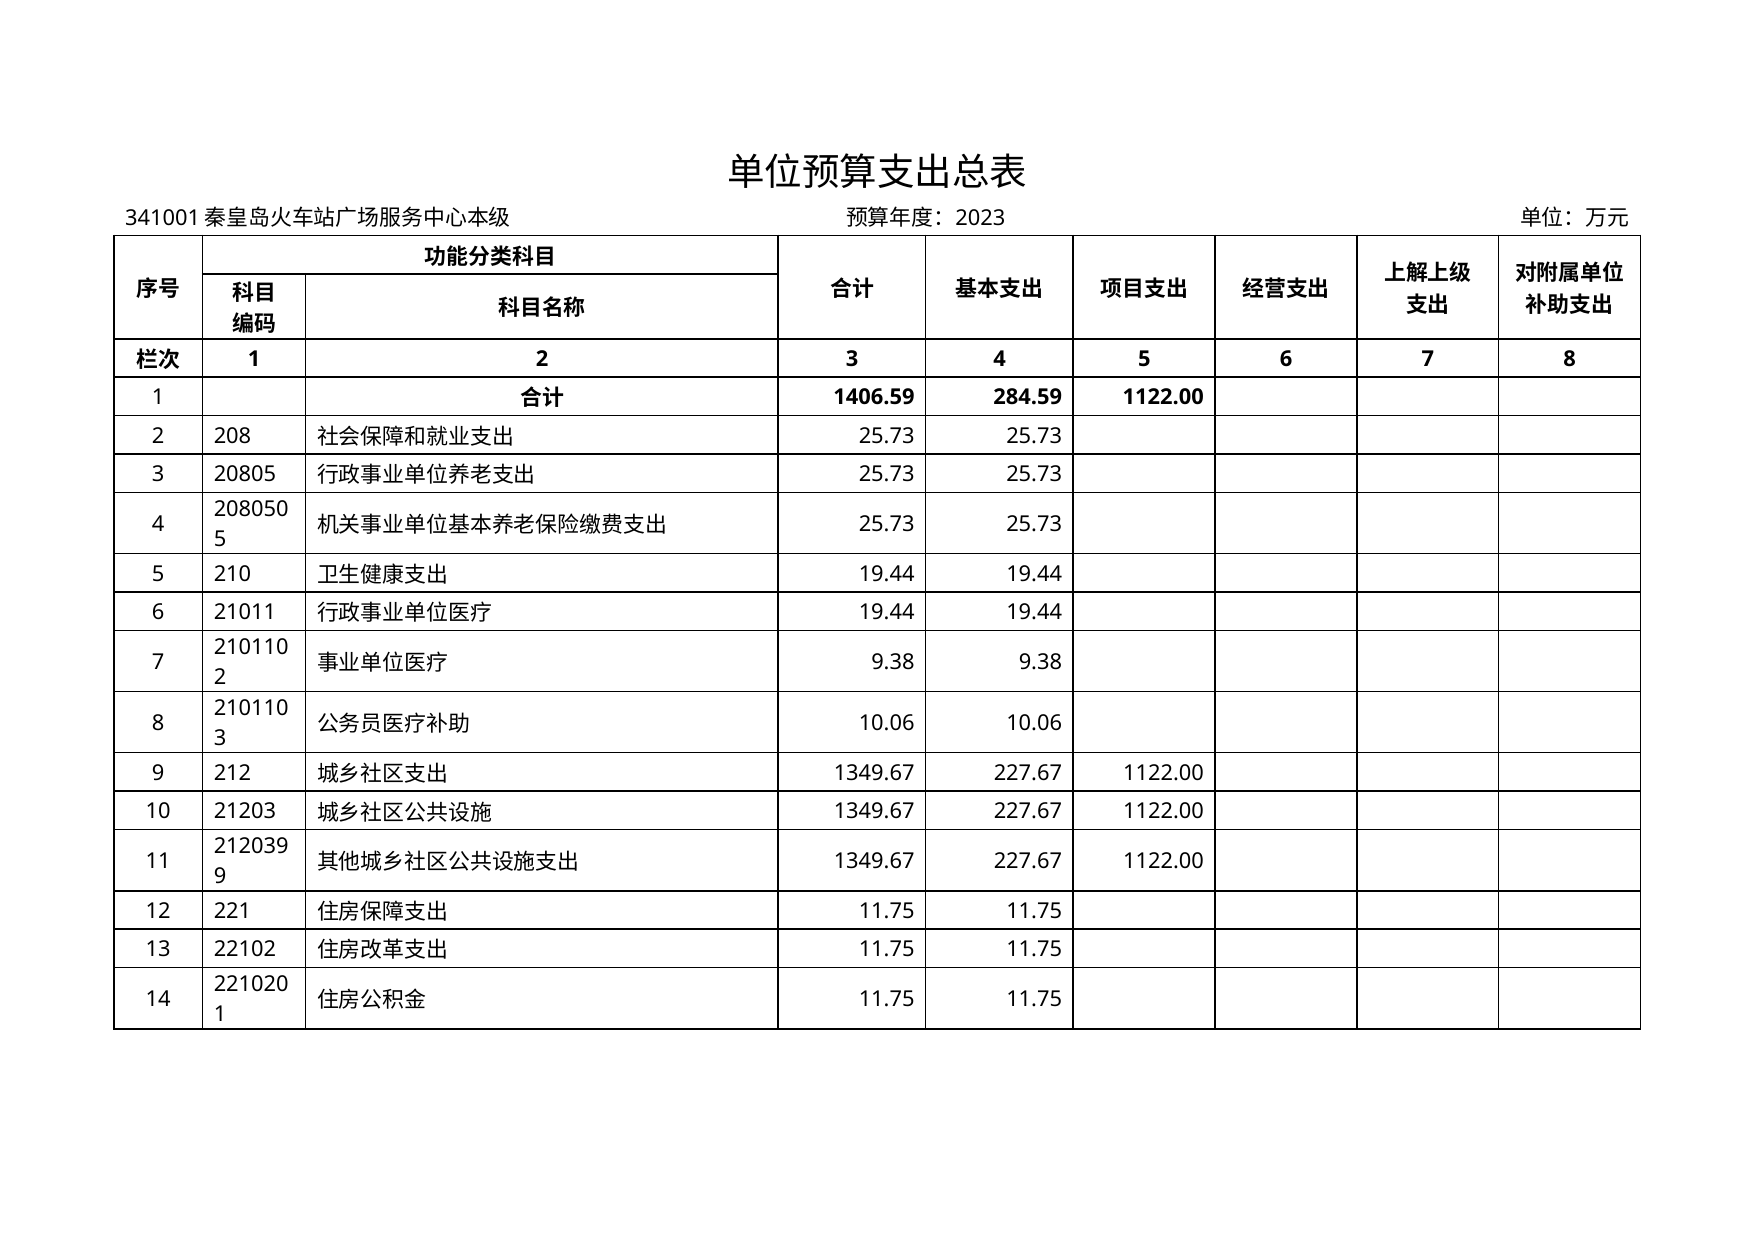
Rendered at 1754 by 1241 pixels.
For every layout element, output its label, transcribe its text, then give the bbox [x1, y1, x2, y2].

table_cell [1216, 968, 1356, 1028]
table_cell 8 [115, 692, 202, 752]
table_cell [1074, 593, 1214, 629]
table_cell 7 [1358, 340, 1498, 376]
table_cell 城乡社区支出 [306, 753, 777, 790]
table_cell 12 [115, 892, 202, 928]
table_cell 1349.67 [779, 830, 925, 890]
table_cell 1349.67 [779, 753, 925, 790]
table_cell [1074, 930, 1214, 967]
table_cell [1074, 692, 1214, 752]
table_cell 19.44 [926, 593, 1072, 629]
table_cell 1 [203, 340, 305, 376]
table_cell 5 [115, 554, 202, 591]
table_cell 25.73 [926, 455, 1072, 492]
table_cell [1499, 455, 1640, 492]
table_cell 5 [1074, 340, 1214, 376]
table_cell 3 [779, 340, 925, 376]
table_cell [1216, 892, 1356, 928]
table_cell [1216, 378, 1356, 415]
table_cell 城乡社区公共设施 [306, 792, 777, 829]
table_cell 2101103 [203, 692, 305, 752]
table_cell 19.44 [926, 554, 1072, 591]
table_cell 科目名称 [306, 275, 777, 338]
table_cell 住房改革支出 [306, 930, 777, 967]
table_cell 8 [1499, 340, 1640, 376]
table_cell [1499, 892, 1640, 928]
table_cell 208 [203, 416, 305, 453]
table_cell [1358, 968, 1498, 1028]
table_cell 项目支出 [1074, 236, 1214, 338]
table_cell [1216, 493, 1356, 553]
table_cell 227.67 [926, 792, 1072, 829]
table_cell 19.44 [779, 554, 925, 591]
table_cell 行政事业单位医疗 [306, 593, 777, 629]
table_cell [1358, 892, 1498, 928]
table_cell 1122.00 [1074, 792, 1214, 829]
table_cell 序号 [115, 236, 202, 338]
table_cell 2101102 [203, 631, 305, 691]
table_cell [1358, 593, 1498, 629]
table_cell [1499, 692, 1640, 752]
table_cell [1358, 378, 1498, 415]
table_cell 2080505 [203, 493, 305, 553]
table_cell 11.75 [779, 930, 925, 967]
table_cell 210 [203, 554, 305, 591]
table_cell [1358, 554, 1498, 591]
table_cell 4 [115, 493, 202, 553]
text 单位预算支出总表 [106, 142, 1648, 196]
table_cell 1122.00 [1074, 378, 1214, 415]
table_cell [1499, 830, 1640, 890]
table_cell 2 [115, 416, 202, 453]
table_cell 对附属单位补助支出 [1499, 236, 1640, 338]
table_cell [1358, 753, 1498, 790]
table_cell 1122.00 [1074, 753, 1214, 790]
table_cell [1216, 455, 1356, 492]
table_cell [1499, 631, 1640, 691]
table_cell 25.73 [779, 455, 925, 492]
table_cell [1499, 378, 1640, 415]
table_cell 1122.00 [1074, 830, 1214, 890]
table_cell 1 [115, 378, 202, 415]
table_cell [1499, 554, 1640, 591]
table_cell 221 [203, 892, 305, 928]
table_cell 11 [115, 830, 202, 890]
table_cell [1216, 554, 1356, 591]
table_cell [1499, 968, 1640, 1028]
table_cell 1349.67 [779, 792, 925, 829]
table_cell 11.75 [926, 930, 1072, 967]
table_cell 合计 [306, 378, 777, 415]
table_cell [1074, 416, 1214, 453]
table_cell 基本支出 [926, 236, 1072, 338]
table_cell 6 [115, 593, 202, 629]
table_cell 227.67 [926, 830, 1072, 890]
table_cell [1074, 493, 1214, 553]
table_cell 9.38 [926, 631, 1072, 691]
table_cell 25.73 [779, 416, 925, 453]
table_cell [1074, 554, 1214, 591]
table_cell 住房公积金 [306, 968, 777, 1028]
table_cell 机关事业单位基本养老保险缴费支出 [306, 493, 777, 553]
table_cell 11.75 [779, 892, 925, 928]
table_cell [1216, 692, 1356, 752]
table_cell [1216, 792, 1356, 829]
table_cell 10 [115, 792, 202, 829]
table_cell [1358, 830, 1498, 890]
table_cell 住房保障支出 [306, 892, 777, 928]
table_cell 22102 [203, 930, 305, 967]
table_cell 11.75 [926, 968, 1072, 1028]
table_cell 227.67 [926, 753, 1072, 790]
table_cell [1499, 416, 1640, 453]
table_cell 1406.59 [779, 378, 925, 415]
table_cell 上解上级 支出 [1358, 236, 1498, 338]
table_cell [1216, 593, 1356, 629]
table_header 预算年度：2023 [779, 198, 1072, 234]
table_cell 20805 [203, 455, 305, 492]
table_cell [1499, 493, 1640, 553]
table_cell 其他城乡社区公共设施支出 [306, 830, 777, 890]
table_cell 科目 编码 [203, 275, 305, 338]
table_cell 21011 [203, 593, 305, 629]
table_cell [1358, 792, 1498, 829]
table_cell [1074, 631, 1214, 691]
table_header 341001秦皇岛火车站广场服务中心本级 [115, 198, 777, 234]
table_cell 25.73 [926, 416, 1072, 453]
table_cell 合计 [779, 236, 925, 338]
table_cell [1358, 930, 1498, 967]
table_cell 11.75 [779, 968, 925, 1028]
table_cell 3 [115, 455, 202, 492]
table_cell 212 [203, 753, 305, 790]
table_cell 栏次 [115, 340, 202, 376]
table_cell 21203 [203, 792, 305, 829]
table_cell 10.06 [779, 692, 925, 752]
table_cell [203, 378, 305, 415]
table_header 单位：万元 [1074, 198, 1640, 234]
table_cell [1499, 753, 1640, 790]
table_cell 13 [115, 930, 202, 967]
table_cell 经营支出 [1216, 236, 1356, 338]
table_cell [1216, 416, 1356, 453]
table_cell 14 [115, 968, 202, 1028]
table_cell 25.73 [779, 493, 925, 553]
table_cell [1216, 753, 1356, 790]
table_cell 社会保障和就业支出 [306, 416, 777, 453]
table_cell [1499, 593, 1640, 629]
table_cell 25.73 [926, 493, 1072, 553]
table_cell [1216, 631, 1356, 691]
table_cell 卫生健康支出 [306, 554, 777, 591]
table_cell [1358, 692, 1498, 752]
table_cell 公务员医疗补助 [306, 692, 777, 752]
table_cell 6 [1216, 340, 1356, 376]
table_cell 行政事业单位养老支出 [306, 455, 777, 492]
table_cell [1074, 968, 1214, 1028]
table_cell 4 [926, 340, 1072, 376]
table_cell 功能分类科目 [203, 236, 777, 273]
table_cell [1074, 892, 1214, 928]
table_cell [1499, 792, 1640, 829]
table_cell 9.38 [779, 631, 925, 691]
table_cell [1216, 930, 1356, 967]
table_cell 9 [115, 753, 202, 790]
table_cell 7 [115, 631, 202, 691]
table_cell [1499, 930, 1640, 967]
table_cell [1358, 493, 1498, 553]
table_cell 2210201 [203, 968, 305, 1028]
table_cell 2 [306, 340, 777, 376]
table_cell [1358, 455, 1498, 492]
table_cell [1074, 455, 1214, 492]
table_cell 10.06 [926, 692, 1072, 752]
table_cell [1216, 830, 1356, 890]
table_cell [1358, 631, 1498, 691]
table_cell [1358, 416, 1498, 453]
table_cell 事业单位医疗 [306, 631, 777, 691]
table_cell 2120399 [203, 830, 305, 890]
table_cell 19.44 [779, 593, 925, 629]
table_cell 284.59 [926, 378, 1072, 415]
table_cell 11.75 [926, 892, 1072, 928]
